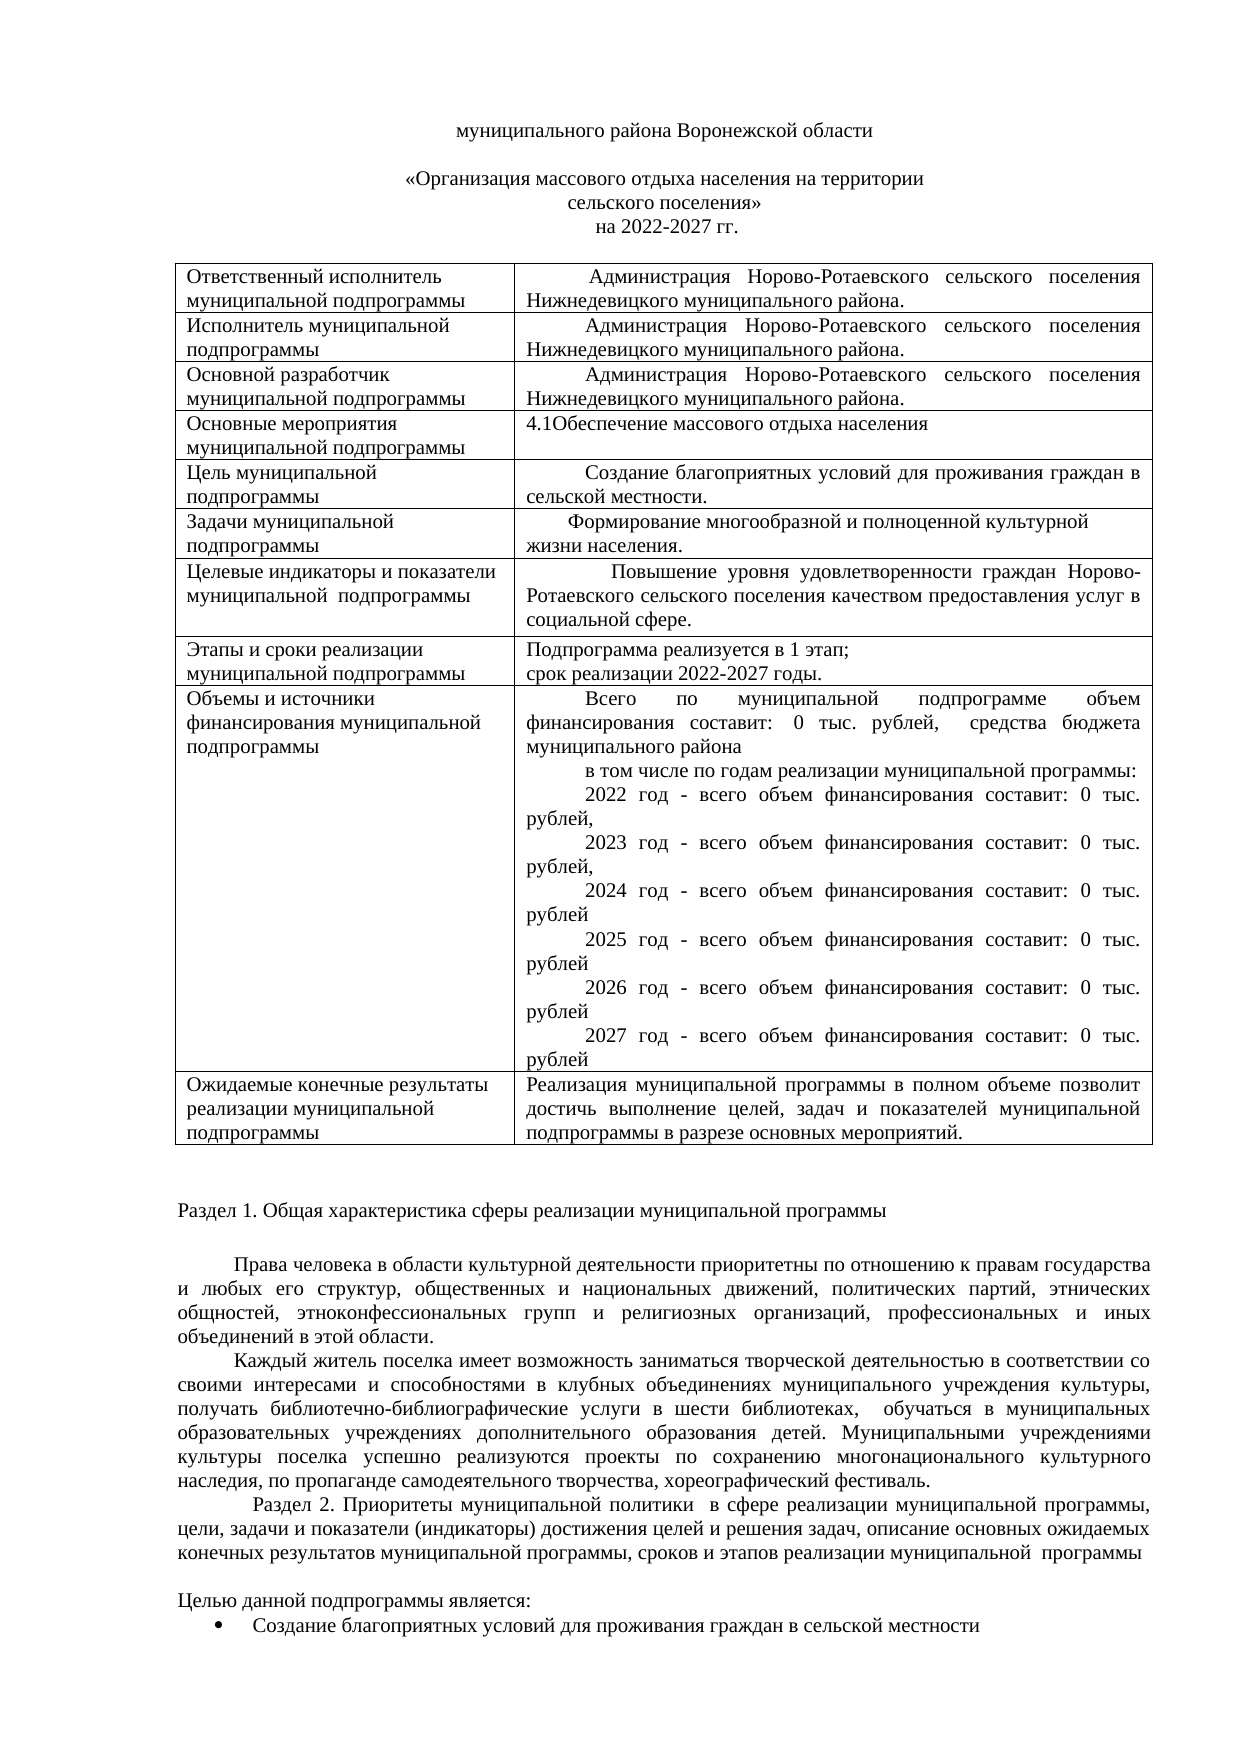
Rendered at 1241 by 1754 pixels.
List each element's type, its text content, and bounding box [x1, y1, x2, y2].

table_cell Всего по муниципальной подпрограмме объем финансирования составит: 0 тыс. рублей, средства бюджета муниципального района в том числе по годам реализации муниципальной программы: 2022 год - всего объем финансирования составит: 0 тыс. рублей, 2023 год - всего объем финансирования составит: 0 тыс. рублей, 2024 год - всего объем финансирования составит: 0 тыс. рублей 2025 год - всего объем финансирования составит: 0 тыс. рублей 2026 год - всего объем финансирования составит: 0 тыс. рублей 2027 год - всего объем финансирования составит: 0 тыс. рублей [515, 686, 1152, 1071]
table_cell Ожидаемые конечные результаты реализации муниципальной подпрограммы [176, 1072, 514, 1144]
text Целью данной подпрограммы является: [177, 1588, 1152, 1612]
table_cell Целевые индикаторы и показатели муниципальной подпрограммы [176, 559, 514, 636]
table_cell Создание благоприятных условий для проживания граждан в сельской местности. [515, 460, 1152, 508]
table_cell Основной разработчик муниципальной подпрограммы [176, 362, 514, 410]
table_header Администрация Норово-Ротаевского сельского поселения Нижнедевицкого муниципального района. [515, 264, 1152, 312]
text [177, 118, 1152, 142]
text на 2022-2027 гг. [177, 214, 1152, 238]
table_cell Цель муниципальной подпрограммы [176, 460, 514, 508]
table_cell Реализация муниципальной программы в полном объеме позволит достичь выполнение целей, задач и показателей муниципальной подпрограммы в разрезе основных мероприятий. [515, 1072, 1152, 1144]
text Каждый житель поселка имеет возможность заниматься творческой деятельностью в соответствии со своими интересами и способностями в клубных объединениях муниципального учреждения культуры, получать библиотечно-библиографические услуги в шести библиотеках, обучаться в муниципальных образовательных учреждениях дополнительного образования детей. Муниципальными учреждениями культуры поселка успешно реализуются проекты по сохранению многонационального культурного наследия, по пропаганде самодеятельного творчества, хореографический фестиваль. [177, 1348, 1152, 1492]
table_cell Администрация Норово-Ротаевского сельского поселения Нижнедевицкого муниципального района. [515, 362, 1152, 410]
table_cell Задачи муниципальной подпрограммы [176, 509, 514, 557]
text Раздел 2. Приоритеты муниципальной политики в сфере реализации муниципальной программы, цели, задачи и показатели (индикаторы) достижения целей и решения задач, описание основных ожидаемых конечных результатов муниципальной программы, сроков и этапов реализации муниципальной программы [177, 1492, 1152, 1564]
table_cell Повышение уровня удовлетворенности граждан Норово-Ротаевского сельского поселения качеством предоставления услуг в социальной сфере. [515, 559, 1152, 636]
text Права человека в области культурной деятельности приоритетны по отношению к правам государства и любых его структур, общественных и национальных движений, политических партий, этнических общностей, этноконфессиональных групп и религиозных организаций, профессиональных и иных объединений в этой области. [177, 1252, 1152, 1348]
table_cell Исполнитель муниципальной подпрограммы [176, 313, 514, 361]
table_cell Подпрограмма реализуется в 1 этап; срок реализации 2022-2027 годы. [515, 637, 1152, 685]
list Создание благоприятных условий для проживания граждан в сельской местности [215, 1612, 1152, 1637]
table_cell Объемы и источники финансирования муниципальной подпрограммы [176, 686, 514, 1071]
text «Организация массового отдыха населения на территории [177, 166, 1152, 190]
table_cell Формирование многообразной и полноценной культурной жизни населения. [515, 509, 1152, 557]
text Раздел 1. Общая характеристика сферы реализации муниципальной программы [177, 1198, 1152, 1222]
table_cell 4.1Обеспечение массового отдыха населения [515, 411, 1152, 459]
table_cell Этапы и сроки реализации муниципальной подпрограммы [176, 637, 514, 685]
table_cell Администрация Норово-Ротаевского сельского поселения Нижнедевицкого муниципального района. [515, 313, 1152, 361]
table_cell Основные мероприятия муниципальной подпрограммы [176, 411, 514, 459]
table_header Ответственный исполнитель муниципальной подпрограммы [176, 264, 514, 312]
text сельского поселения» [177, 190, 1152, 214]
